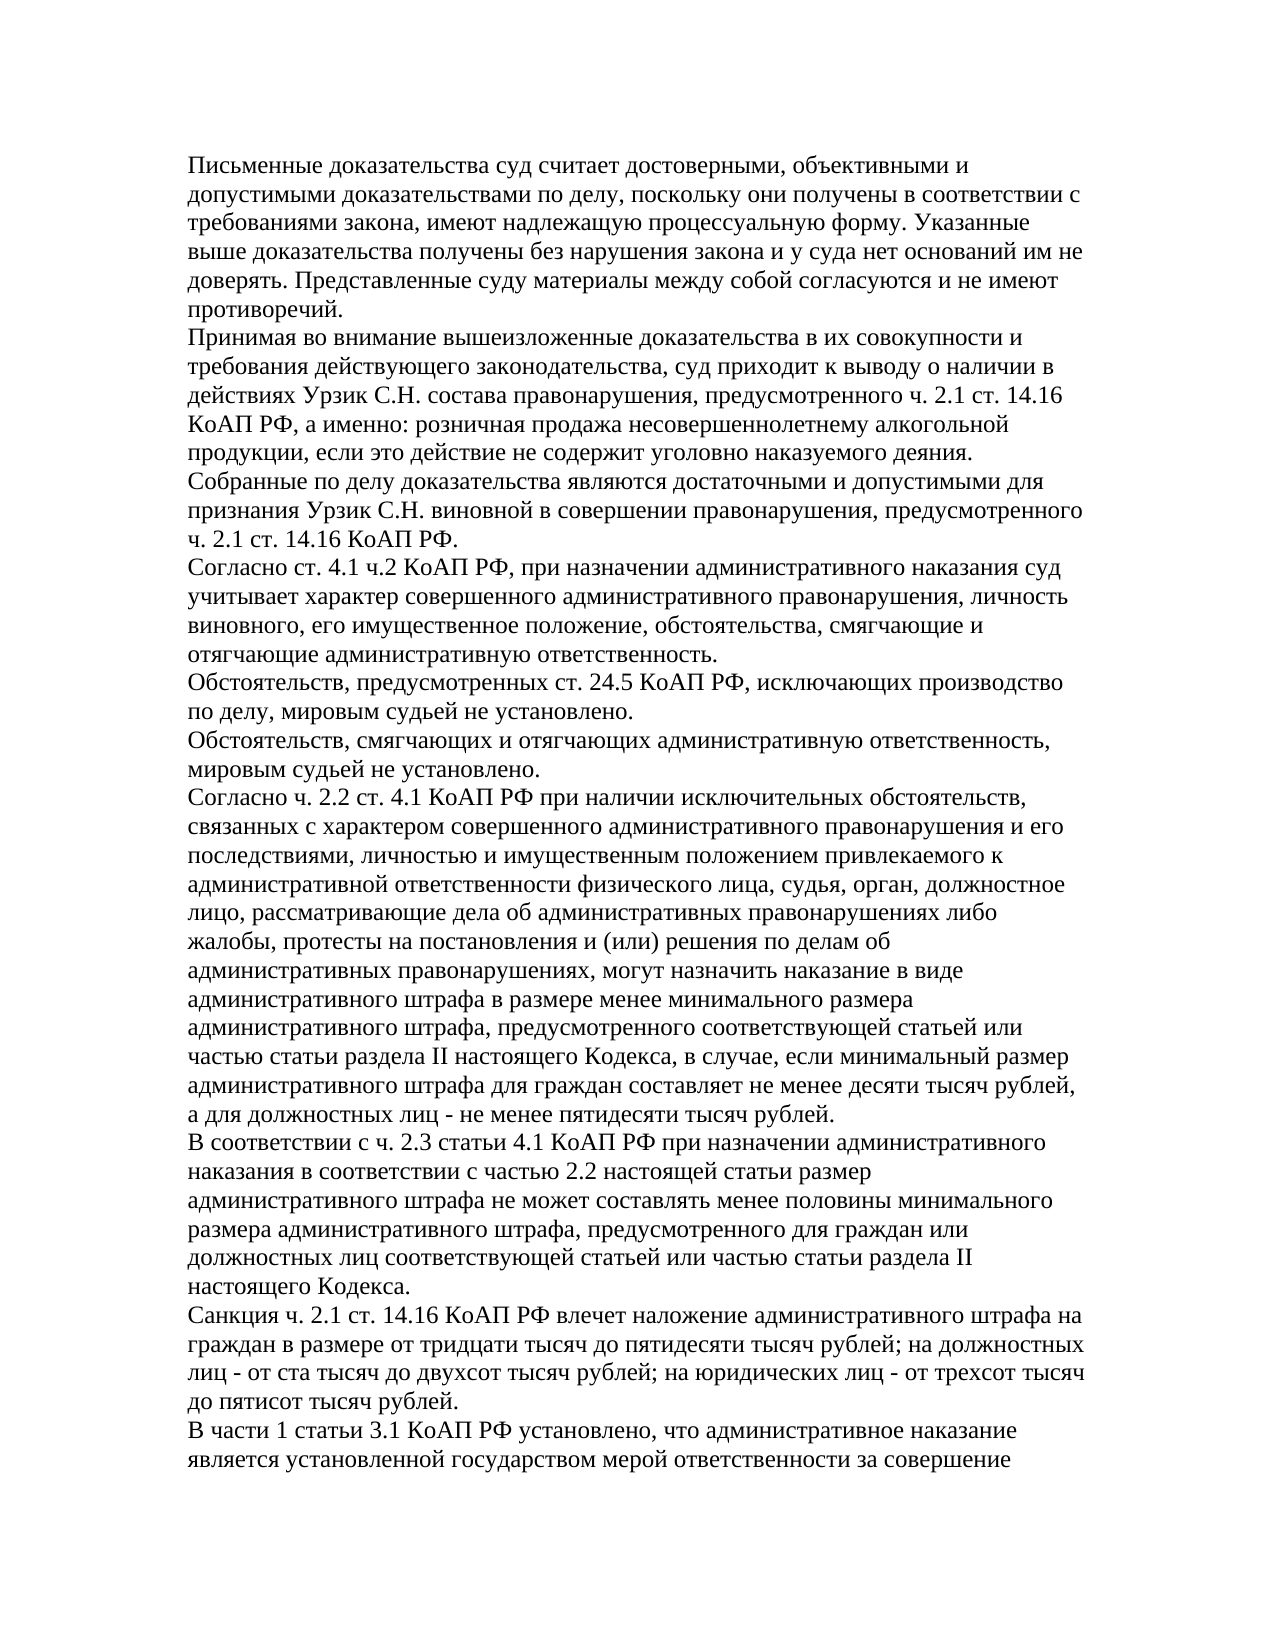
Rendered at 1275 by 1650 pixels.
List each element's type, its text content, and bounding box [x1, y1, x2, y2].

text Согласно ч. 2.2 ст. 4.1 КоАП РФ при наличии исключительных обстоятельств, связанных с характером совершенного административного правонарушения и его последствиями, личностью и имущественным положением привлекаемого к административной ответственности физического лица, судья, орган, должностное лицо, рассматривающие дела об административных правонарушениях либо жалобы, протесты на постановления и (или) решения по делам об административных правонарушениях, могут назначить наказание в виде административного штрафа в размере менее минимального размера административного штрафа, предусмотренного соответствующей статьей или частью статьи раздела II настоящего Кодекса, в случае, если минимальный размер административного штрафа для граждан составляет не менее десяти тысяч рублей, а для должностных лиц - не менее пятидесяти тысяч рублей. [187, 782, 1087, 1127]
text Принимая во внимание вышеизложенные доказательства в их совокупности и требования действующего законодательства, суд приходит к выводу о наличии в действиях Урзик С.Н. состава правонарушения, предусмотренного ч. 2.1 ст. 14.16 КоАП РФ, а именно: розничная продажа несовершеннолетнему алкогольной продукции, если это действие не содержит уголовно наказуемого деяния. [187, 322, 1087, 466]
text Обстоятельств, предусмотренных ст. 24.5 КоАП РФ, исключающих производство по делу, мировым судьей не установлено. [187, 667, 1087, 725]
text Письменные доказательства суд считает достоверными, объективными и допустимыми доказательствами по делу, поскольку они получены в соответствии с требованиями закона, имеют надлежащую процессуальную форму. Указанные выше доказательства получены без нарушения закона и у суда нет оснований им не доверять. Представленные суду материалы между собой согласуются и не имеют противоречий. [187, 150, 1087, 322]
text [187, 1415, 1087, 1472]
text Собранные по делу доказательства являются достаточными и допустимыми для признания Урзик С.Н. виновной в совершении правонарушения, предусмотренного ч. 2.1 ст. 14.16 КоАП РФ. [187, 466, 1087, 552]
text Обстоятельств, смягчающих и отягчающих административную ответственность, мировым судьей не установлено. [187, 725, 1087, 782]
text Санкция ч. 2.1 ст. 14.16 КоАП РФ влечет наложение административного штрафа на граждан в размере от тридцати тысяч до пятидесяти тысяч рублей; на должностных лиц - от ста тысяч до двухсот тысяч рублей; на юридических лиц - от трехсот тысяч до пятисот тысяч рублей. [187, 1300, 1087, 1415]
text В соответствии с ч. 2.3 статьи 4.1 КоАП РФ при назначении административного наказания в соответствии с частью 2.2 настоящей статьи размер административного штрафа не может составлять менее половины минимального размера административного штрафа, предусмотренного для граждан или должностных лиц соответствующей статьей или частью статьи раздела II настоящего Кодекса. [187, 1127, 1087, 1300]
text Согласно ст. 4.1 ч.2 КоАП РФ, при назначении административного наказания суд учитывает характер совершенного административного правонарушения, личность виновного, его имущественное положение, обстоятельства, смягчающие и отягчающие административную ответственность. [187, 552, 1087, 667]
